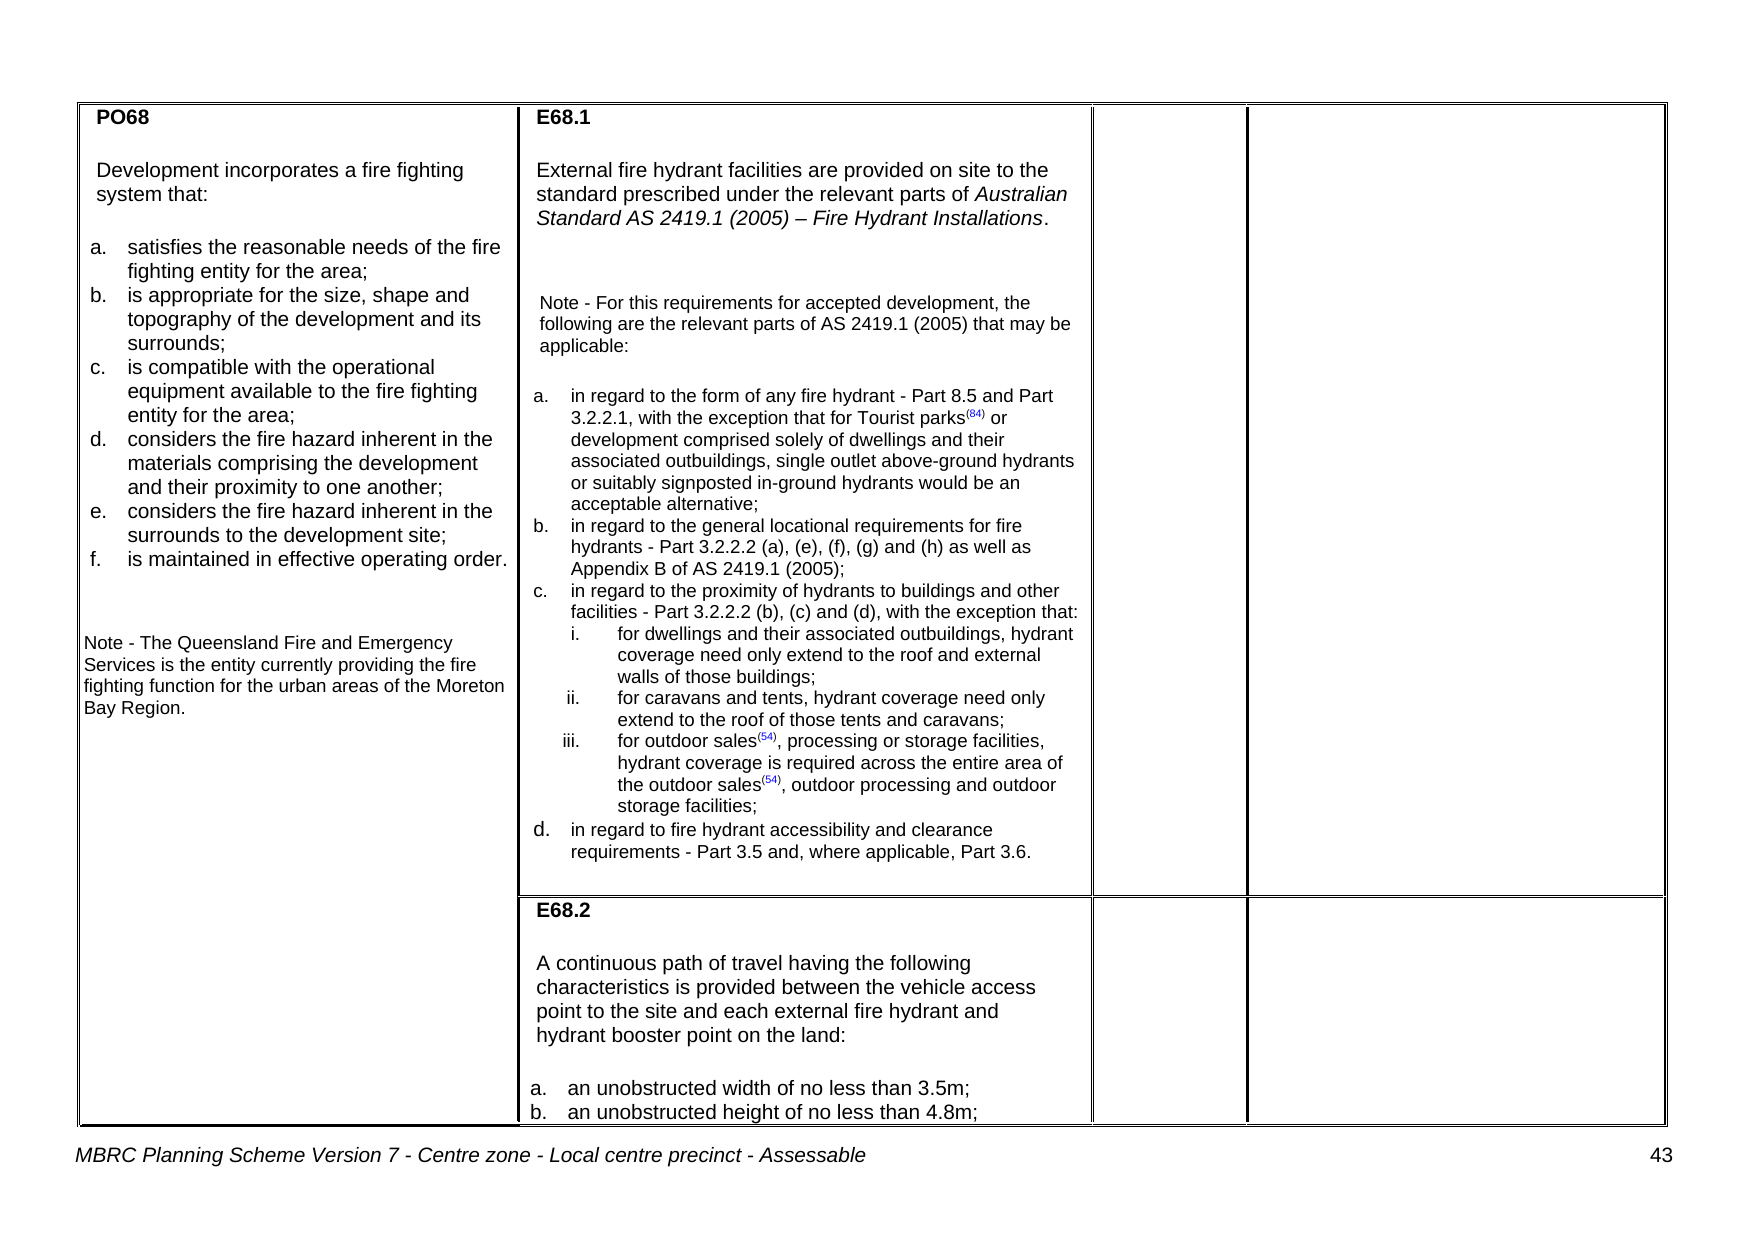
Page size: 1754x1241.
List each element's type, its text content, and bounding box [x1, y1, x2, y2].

table_cell [1093, 103, 1247, 894]
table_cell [518, 898, 1092, 1124]
table_cell [1093, 898, 1247, 1124]
table_cell E68.1 External fire hydrant facilities are provided on site to the standard prescribed under the relevant parts of Australian Standard AS 2419.1 (2005) – Fire Hydrant Installations. [518, 105, 1092, 894]
table_cell PO68 Development incorporates a fire fighting system that: satisfies the reasonable needs of the fire fighting entity for the area; is appropriate for the size, shape and topography of the development and its surrounds; is compatible with the operational equipment available to the fire fighting entity for the area; considers the fire hazard inherent in the materials comprising the development and their proximity to one another; considers the fire hazard inherent in the surrounds to the development site; is maintained in effective operating order. [80, 105, 518, 1124]
table_cell [1247, 105, 1664, 894]
table_cell [1247, 895, 1665, 1124]
